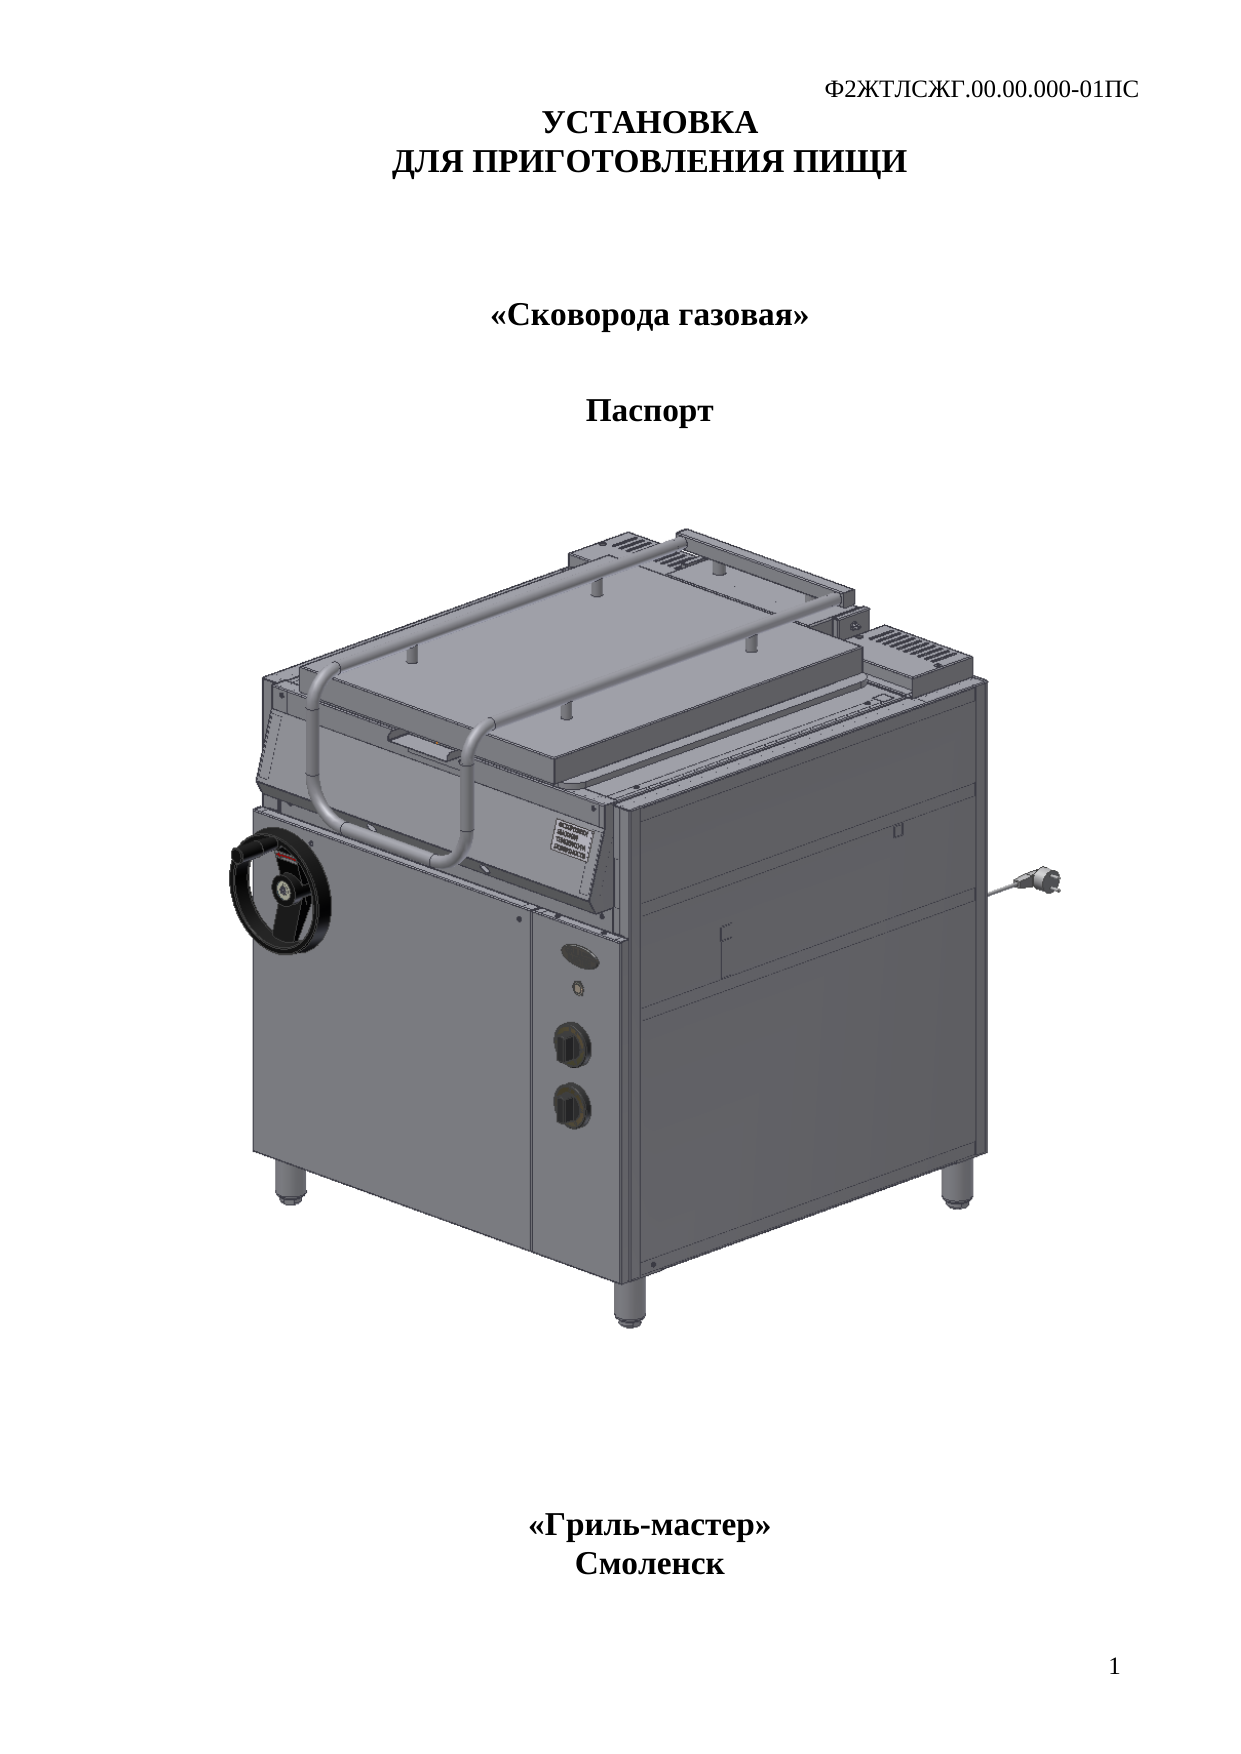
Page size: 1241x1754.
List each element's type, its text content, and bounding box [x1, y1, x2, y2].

picture [149, 505, 1150, 1428]
text ДЛЯ ПРИГОТОВЛЕНИЯ ПИЩИ [118, 141, 1181, 179]
text УСТАНОВКА [118, 103, 1181, 141]
text Смоленск [118, 1543, 1181, 1581]
text «Гриль-мастер» [118, 1504, 1181, 1543]
text «Сковорода газовая» [118, 294, 1181, 333]
text Паспорт [118, 390, 1181, 428]
